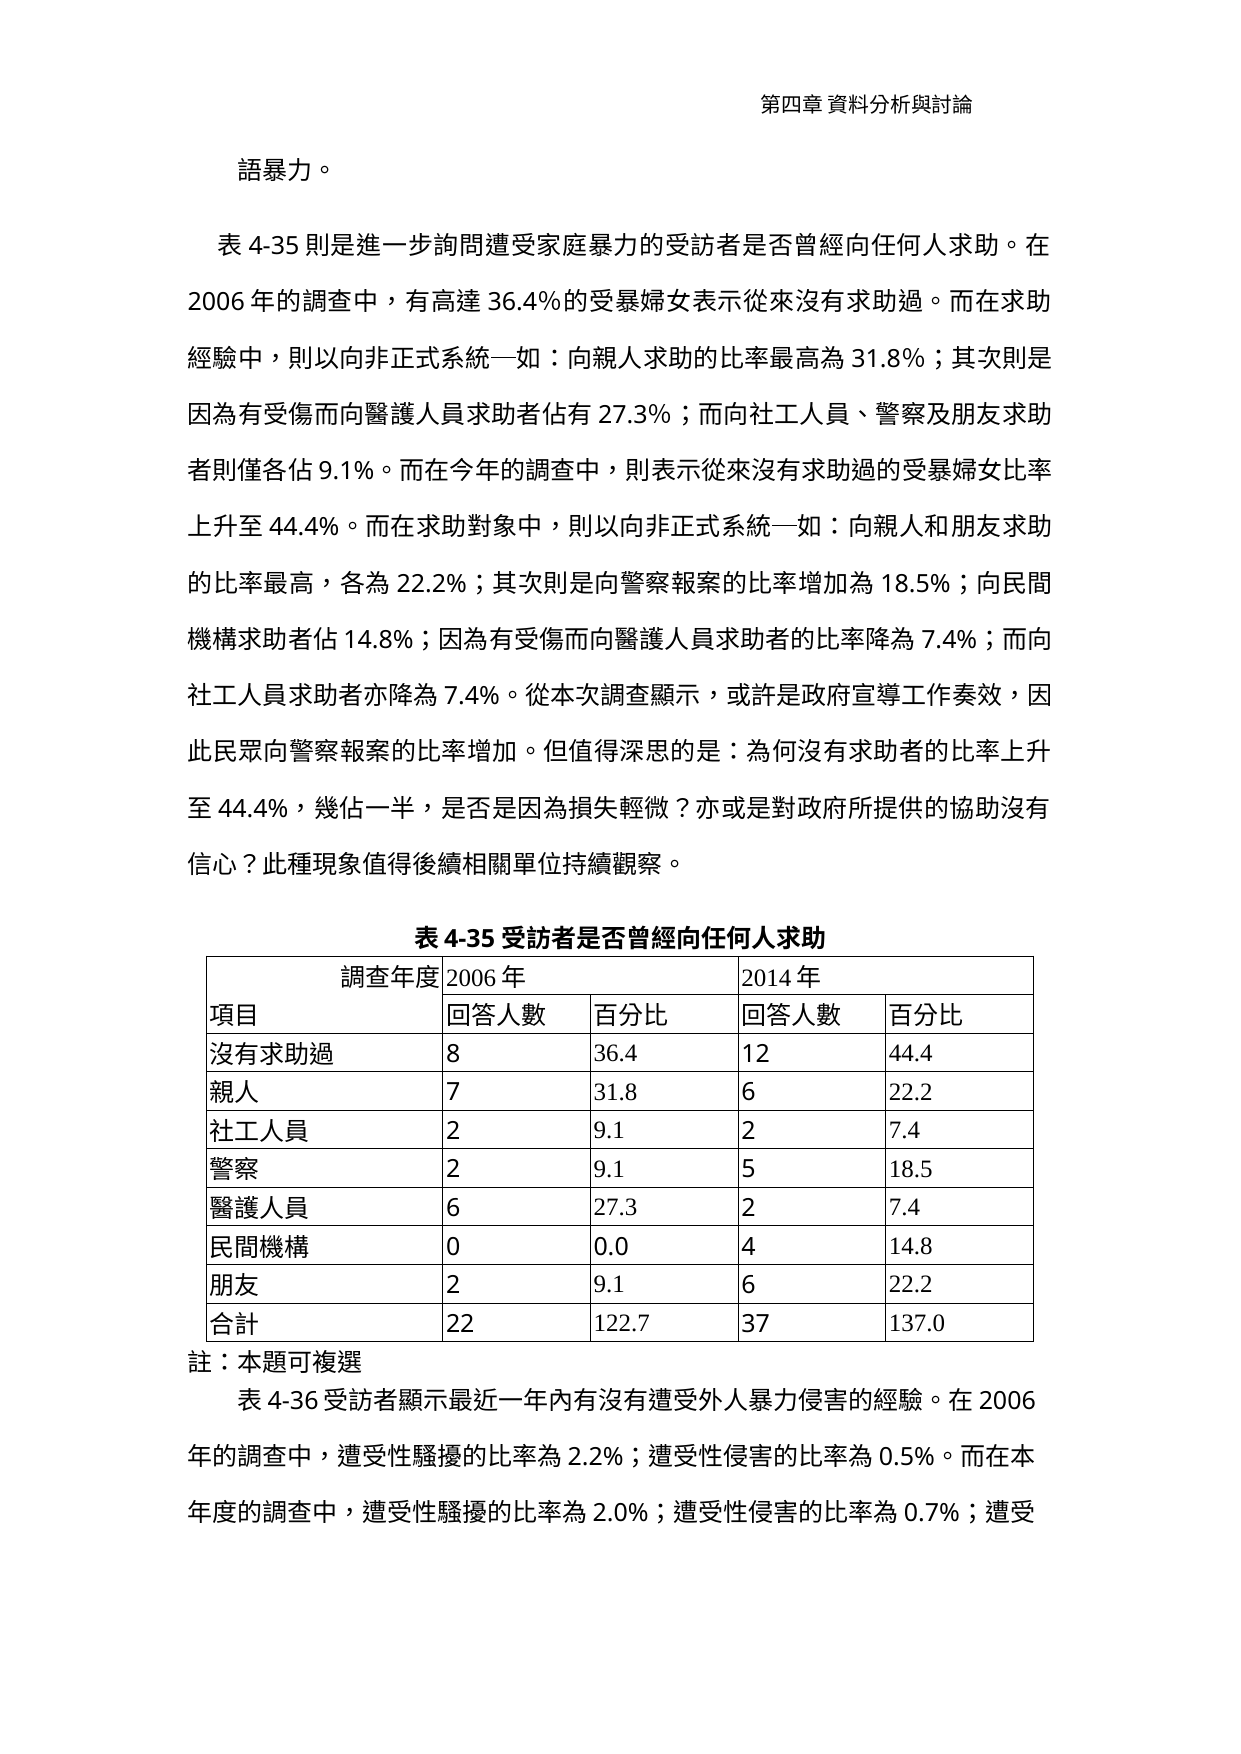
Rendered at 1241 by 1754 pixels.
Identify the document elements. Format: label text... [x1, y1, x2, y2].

table_cell 44.4 [886, 1034, 1033, 1071]
table_cell 18.5 [886, 1149, 1033, 1187]
table_cell 4 [739, 1226, 885, 1264]
table_cell 8 [443, 1034, 590, 1071]
table_cell 37 [739, 1304, 885, 1341]
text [187, 1379, 1053, 1529]
table_cell 7 [443, 1072, 590, 1110]
table_cell 9.1 [591, 1111, 738, 1148]
table_cell 百分比 [591, 995, 738, 1033]
table_cell 沒有求助過 [207, 1034, 442, 1071]
table_cell 2 [739, 1188, 885, 1225]
table_cell 6 [739, 1072, 885, 1110]
text 註：本題可複選 [187, 1342, 1053, 1379]
table_header 2014年 [739, 957, 1033, 994]
table_cell 6 [443, 1188, 590, 1225]
table_cell 醫護人員 [207, 1188, 442, 1225]
table_cell 9.1 [591, 1265, 738, 1302]
table_cell 合計 [207, 1304, 442, 1341]
table_cell 0.0 [591, 1226, 738, 1264]
table_cell 2 [443, 1265, 590, 1302]
table_cell 民間機構 [207, 1226, 442, 1264]
table_cell 9.1 [591, 1149, 738, 1187]
table_cell 0 [443, 1226, 590, 1264]
table_cell 12 [739, 1034, 885, 1071]
table_cell 百分比 [886, 995, 1033, 1033]
table_cell 22.2 [886, 1072, 1033, 1110]
table_cell 22.2 [886, 1265, 1033, 1302]
table_cell 36.4 [591, 1034, 738, 1071]
table_cell 7.4 [886, 1111, 1033, 1148]
text 表4-35則是進一步詢問遭受家庭暴力的受訪者是否曾經向任何人求助。在2006年的調查中，有高達36.4％的受暴婦女表示從來沒有求助過。而在求助經驗中，則以向非正式系統─如：向親人求助的比率最高為31.8％；其次則是因為有受傷而向醫護人員求助者佔有27.3％；而向社工人員、警察及朋友求助者則僅各佔9.1%。而在今年的調查中，則表示從來沒有求助過的受暴婦女比率上升至44.4%。而在求助對象中，則以向非正式系統─如：向親人和朋友求助的比率最高，各為22.2%；其次則是向警察報案的比率增加為18.5%；向民間機構求助者佔14.8%；因為有受傷而向醫護人員求助者的比率降為7.4%；而向社工人員求助者亦降為7.4%。從本次調查顯示，或許是政府宣導工作奏效，因此民眾向警察報案的比率增加。但值得深思的是：為何沒有求助者的比率上升至44.4%，幾佔一半，是否是因為損失輕微？亦或是對政府所提供的協助沒有信心？此種現象值得後續相關單位持續觀察。 [187, 225, 1053, 881]
table_cell 14.8 [886, 1226, 1033, 1264]
table_cell 回答人數 [443, 995, 590, 1033]
table_cell 137.0 [886, 1304, 1033, 1341]
table_cell 2 [739, 1111, 885, 1148]
table_cell 27.3 [591, 1188, 738, 1225]
table_cell 親人 [207, 1072, 442, 1110]
table_cell 7.4 [886, 1188, 1033, 1225]
table_cell 2 [443, 1149, 590, 1187]
table_cell 警察 [207, 1149, 442, 1187]
table_header 調查年度 項目 [207, 957, 442, 1033]
table_cell 朋友 [207, 1265, 442, 1302]
table_header 2006年 [443, 957, 738, 994]
table_cell 2 [443, 1111, 590, 1148]
table_cell 22 [443, 1304, 590, 1341]
table_cell 5 [739, 1149, 885, 1187]
table_cell 回答人數 [739, 995, 885, 1033]
table_cell 122.7 [591, 1304, 738, 1341]
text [187, 150, 1053, 187]
table_cell 社工人員 [207, 1111, 442, 1148]
table_cell 31.8 [591, 1072, 738, 1110]
text 表4-35 受訪者是否曾經向任何人求助 [187, 918, 1053, 956]
table_cell 6 [739, 1265, 885, 1302]
